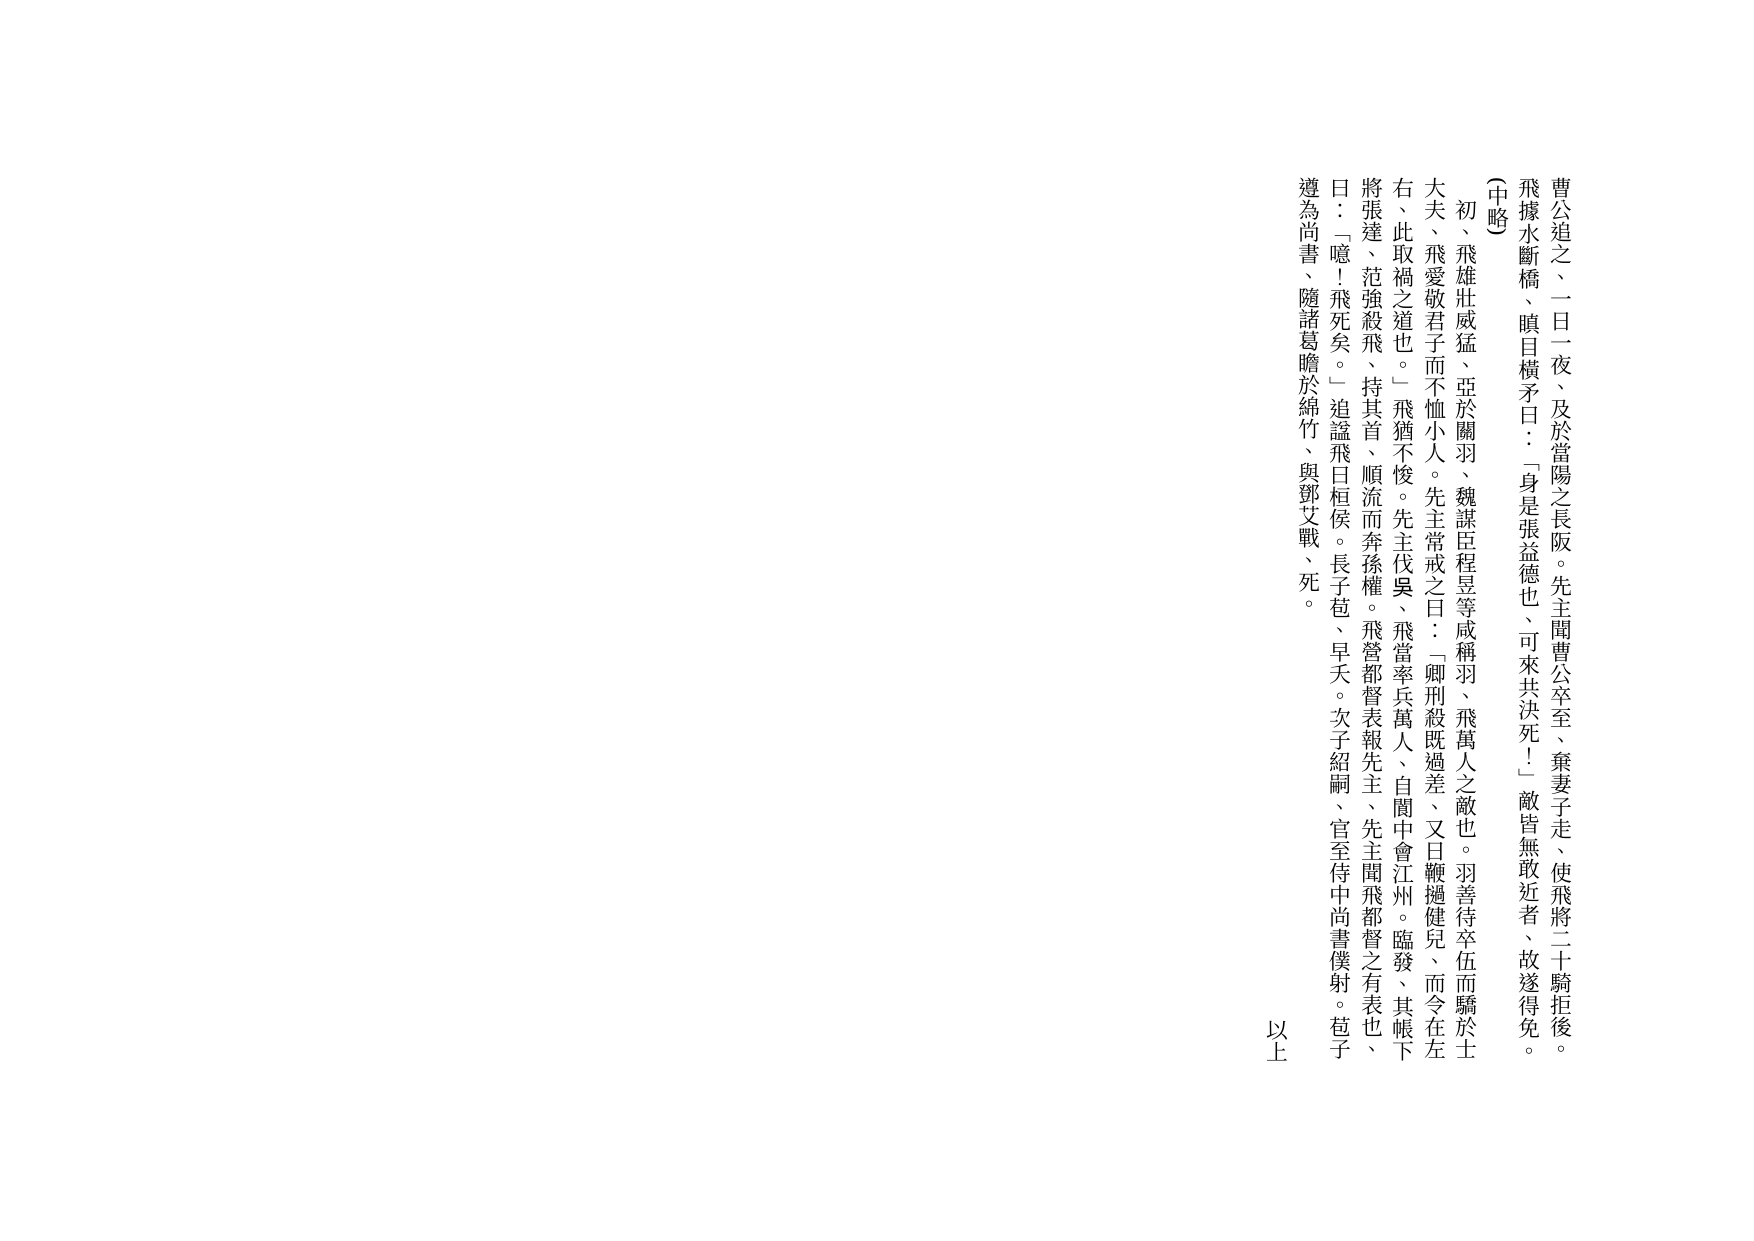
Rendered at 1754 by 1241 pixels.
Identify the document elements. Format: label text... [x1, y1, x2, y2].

text 以上 [1262, 177, 1293, 1063]
text 初、飛雄壯威猛、亞於關羽、魏謀臣程昱等咸稱羽、飛萬人之敵也。羽善待卒伍而驕於士大夫、飛愛敬君子而不恤小人。先主常戒之曰：「卿刑殺既過差、又日鞭撾健兒、而令在左右、此取禍之道也。」飛猶不悛。先主伐吳、飛當率兵萬人、自閬中會江州。臨發、其帳下將張達、范強殺飛、持其首、順流而奔孫權。飛營都督表報先主、先主聞飛都督之有表也、曰：「噫！飛死矣。」追諡飛曰桓侯。長子苞、早夭。次子紹嗣、官至侍中尚書僕射。苞子遵為尚書、隨諸葛瞻於綿竹、與鄧艾戰、死。 [1293, 177, 1482, 1063]
